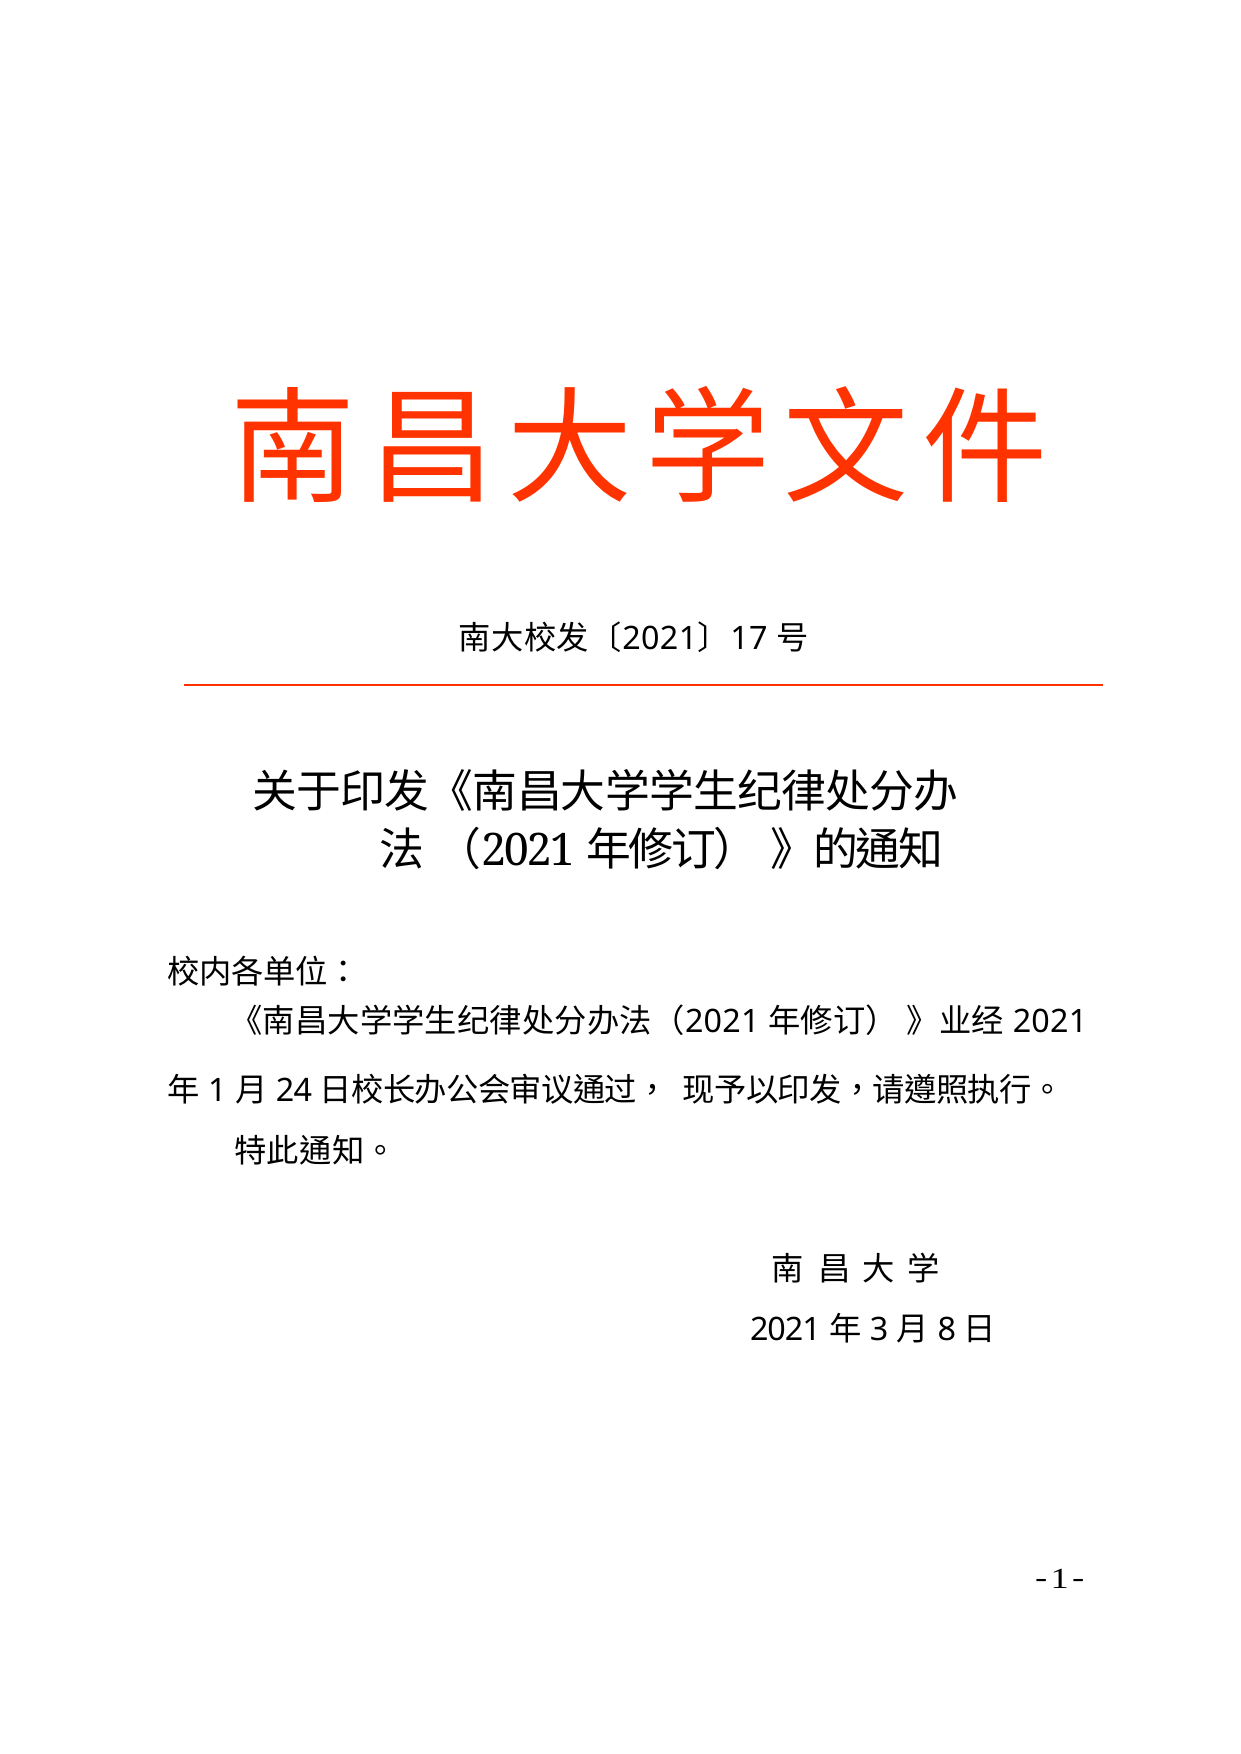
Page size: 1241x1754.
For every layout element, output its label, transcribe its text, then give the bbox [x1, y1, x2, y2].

text 关于印发《南昌大学学生纪律处分办法 （2021 年修订） 》的通知 [252, 761, 1002, 878]
text 《南昌大学学生纪律处分办法（2021 年修订） 》业经 2021 [166, 1011, 1087, 1069]
text 南大校发〔2021〕17 号 [458, 617, 1087, 658]
text 南 昌 大 学 [771, 1248, 1087, 1289]
text 年 1 月 24 日校长办公会审议通过， 现予以印发，请遵照执行。 [167, 1069, 1087, 1110]
text 校内各单位： [167, 951, 1087, 992]
text 特此通知。 [234, 1129, 1087, 1170]
text 南昌大学文件 [231, 369, 1087, 524]
text 2021 年 3 月 8 日 [750, 1308, 1087, 1348]
